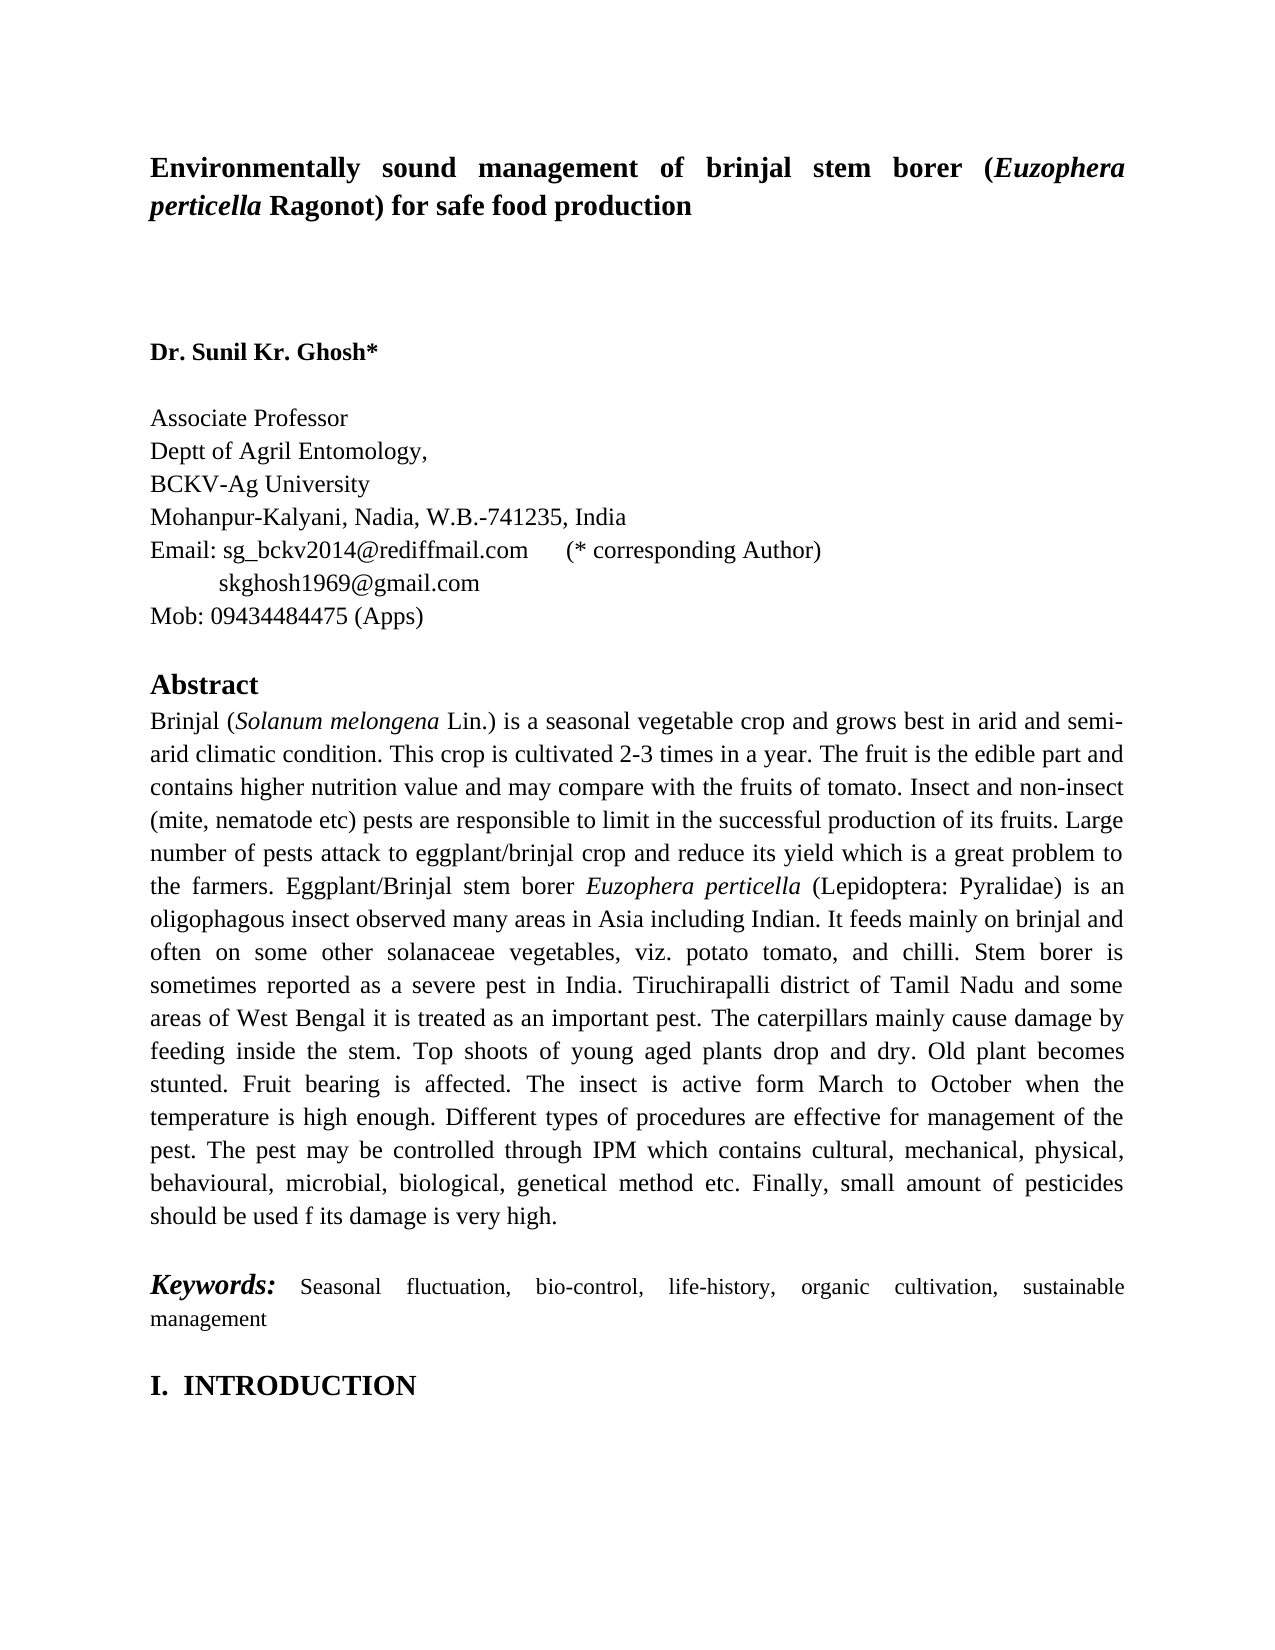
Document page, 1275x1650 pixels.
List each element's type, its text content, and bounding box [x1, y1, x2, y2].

text Keywords: Seasonal fluctuation, bio-control, life-history, organic cultivation, sustainable management [150, 1267, 1125, 1331]
text BCKV-Ag University [150, 469, 1125, 498]
text Environmentally sound management of brinjal stem borer (Euzophera perticella Ragonot) for safe food production [150, 150, 1125, 222]
text Email: sg_bckv2014@rediffmail.com (* corresponding Author) [150, 535, 1125, 564]
text Deptt of Agril Entomology, [150, 436, 1125, 465]
text I. INTRODUCTION [150, 1368, 1125, 1401]
text Mohanpur-Kalyani, Nadia, W.B.-741235, India [150, 502, 1125, 531]
text Dr. Sunil Kr. Ghosh* [150, 337, 1125, 366]
text Abstract [150, 667, 1125, 701]
text skghosh1969@gmail.com [150, 568, 1125, 597]
text Brinjal (Solanum melongena Lin.) is a seasonal vegetable crop and grows best in arid and semi-arid climatic condition. This crop is cultivated 2-3 times in a year. The fruit is the edible part and contains higher nutrition value and may compare with the fruits of tomato. Insect and non-insect (mite, nematode etc) pests are responsible to limit in the successful production of its fruits. Large number of pests attack to eggplant/brinjal crop and reduce its yield which is a great problem to the farmers. Eggplant/Brinjal stem borer Euzophera perticella (Lepidoptera: Pyralidae) is an oligophagous insect observed many areas in Asia including Indian. It feeds mainly on brinjal and often on some other solanaceae vegetables, viz. potato tomato, and chilli. Stem borer is sometimes reported as a severe pest in India. Tiruchirapalli district of Tamil Nadu and some areas of West Bengal it is treated as an important pest. The caterpillars mainly cause damage by feeding inside the stem. Top shoots of young aged plants drop and dry. Old plant becomes stunted. Fruit bearing is affected. The insect is active form March to October when the temperature is high enough. Different types of procedures are effective for management of the pest. The pest may be controlled through IPM which contains cultural, mechanical, physical, behavioural, microbial, biological, genetical method etc. Finally, small amount of pesticides should be used f its damage is very high. [150, 706, 1125, 1230]
text Mob: 09434484475 (Apps) [150, 601, 1125, 630]
text Associate Professor [150, 403, 1125, 432]
